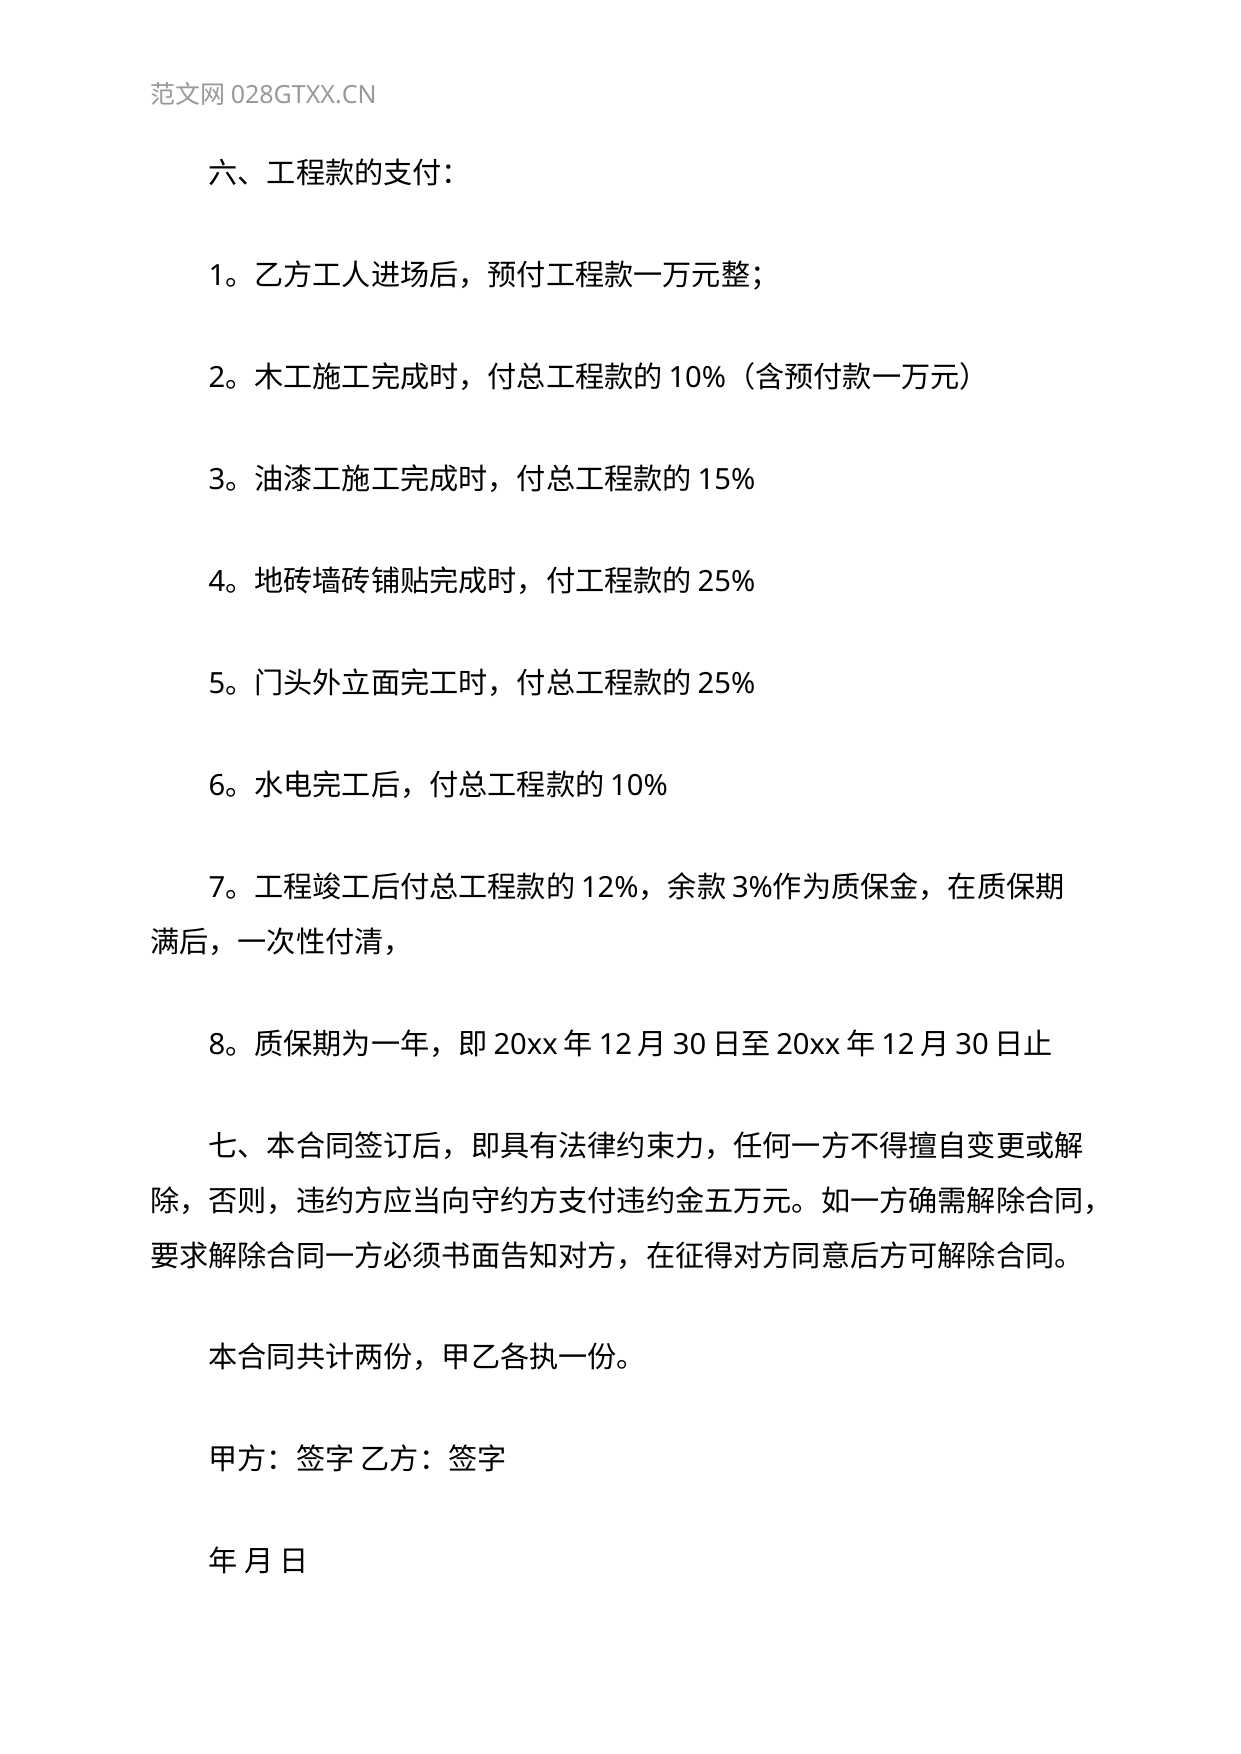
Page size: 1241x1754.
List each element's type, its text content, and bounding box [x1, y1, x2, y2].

text 7。工程竣工后付总工程款的12%，余款3%作为质保金，在质保期满后，一次性付清， [150, 864, 1090, 961]
text 年 月 日 [150, 1537, 1090, 1580]
text 1。乙方工人进场后，预付工程款一万元整； [150, 252, 1090, 294]
text 8。质保期为一年，即20xx年12月30日至20xx年12月30日止 [150, 1020, 1090, 1063]
text 6。水电完工后，付总工程款的10% [150, 762, 1090, 804]
text 3。油漆工施工完成时，付总工程款的15% [150, 456, 1090, 498]
text 六、工程款的支付： [150, 150, 1090, 192]
text 本合同共计两份，甲乙各执一份。 [150, 1334, 1090, 1376]
text 七、本合同签订后，即具有法律约束力，任何一方不得擅自变更或解除，否则，违约方应当向守约方支付违约金五万元。如一方确需解除合同，要求解除合同一方必须书面告知对方，在征得对方同意后方可解除合同。 [150, 1122, 1090, 1274]
text 4。地砖墙砖铺贴完成时，付工程款的25% [150, 558, 1090, 600]
text 2。木工施工完成时，付总工程款的10%（含预付款一万元） [150, 354, 1090, 396]
text 甲方：签字 乙方：签字 [150, 1436, 1090, 1478]
text 5。门头外立面完工时，付总工程款的25% [150, 660, 1090, 702]
